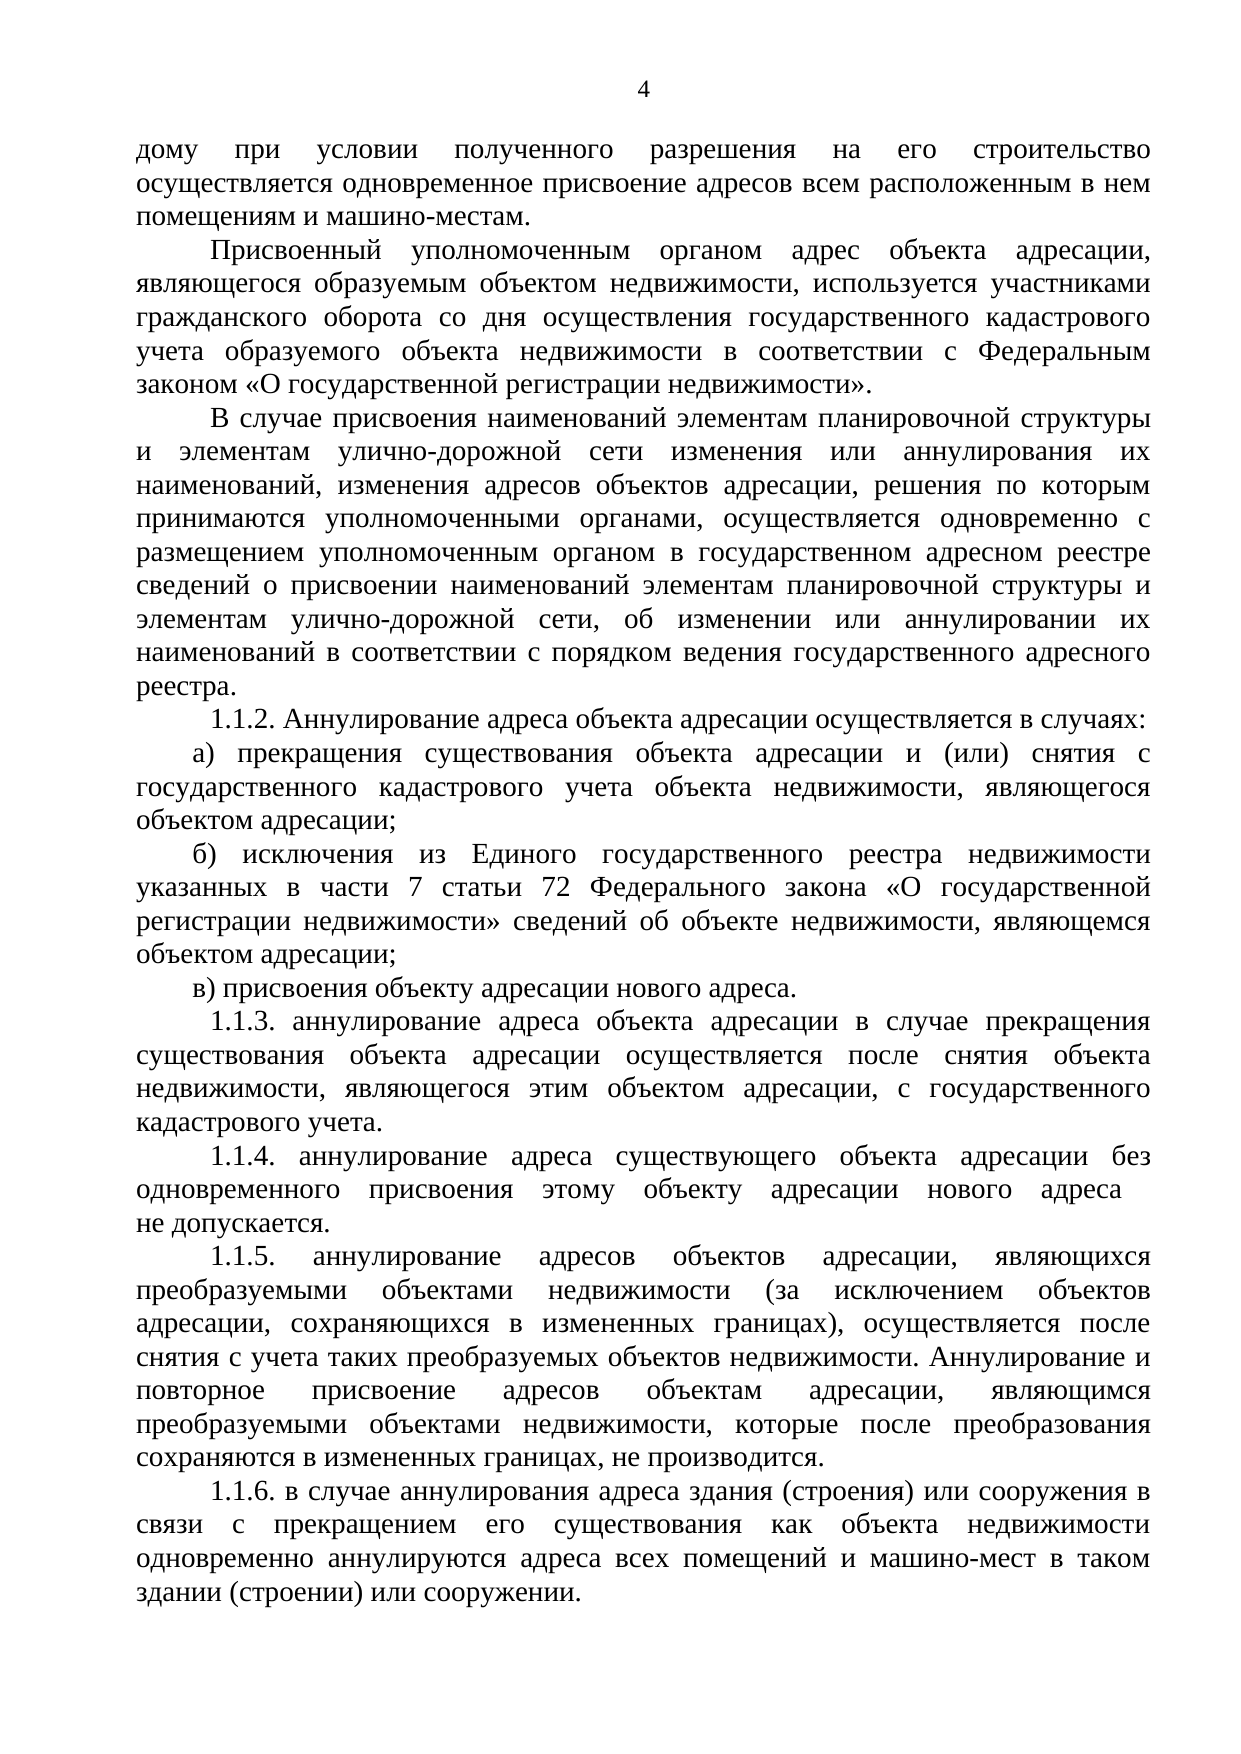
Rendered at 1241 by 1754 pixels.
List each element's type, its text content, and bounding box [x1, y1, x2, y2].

text в) присвоения объекту адресации нового адреса. [136, 970, 1152, 1003]
text 1.1.4. аннулирование адреса существующего объекта адресации без одновременного присвоения этому объекту адресации нового адреса не допускается. [136, 1138, 1152, 1238]
text В случае присвоения наименований элементам планировочной структуры и элементам улично-дорожной сети изменения или аннулирования их наименований, изменения адресов объектов адресации, решения по которым принимаются уполномоченными органами, осуществляется одновременно с размещением уполномоченным органом в государственном адресном реестре сведений о присвоении наименований элементам планировочной структуры и элементам улично-дорожной сети, об изменении или аннулировании их наименований в соответствии с порядком ведения государственного адресного реестра. [136, 400, 1152, 702]
text 1.1.3. аннулирование адреса объекта адресации в случае прекращения существования объекта адресации осуществляется после снятия объекта недвижимости, являющегося этим объектом адресации, с государственного кадастрового учета. [136, 1003, 1152, 1138]
text Присвоенный уполномоченным органом адрес объекта адресации, являющегося образуемым объектом недвижимости, используется участниками гражданского оборота со дня осуществления государственного кадастрового учета образуемого объекта недвижимости в соответствии с Федеральным законом «О государственной регистрации недвижимости». [136, 232, 1152, 400]
text б) исключения из Единого государственного реестра недвижимости указанных в части 7 статьи 72 Федерального закона «О государственной регистрации недвижимости» сведений об объекте недвижимости, являющемся объектом адресации; [136, 836, 1152, 970]
text 1.1.6. в случае аннулирования адреса здания (строения) или сооружения в связи с прекращением его существования как объекта недвижимости одновременно аннулируются адреса всех помещений и машино-мест в таком здании (строении) или сооружении. [136, 1473, 1152, 1607]
text 1.1.2. Аннулирование адреса объекта адресации осуществляется в случаях: [136, 702, 1152, 735]
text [136, 131, 1152, 232]
text а) прекращения существования объекта адресации и (или) снятия с государственного кадастрового учета объекта недвижимости, являющегося объектом адресации; [136, 735, 1152, 836]
text 1.1.5. аннулирование адресов объектов адресации, являющихся преобразуемыми объектами недвижимости (за исключением объектов адресации, сохраняющихся в измененных границах), осуществляется после снятия с учета таких преобразуемых объектов недвижимости. Аннулирование и повторное присвоение адресов объектам адресации, являющимся преобразуемыми объектами недвижимости, которые после преобразования сохраняются в измененных границах, не производится. [136, 1238, 1152, 1473]
